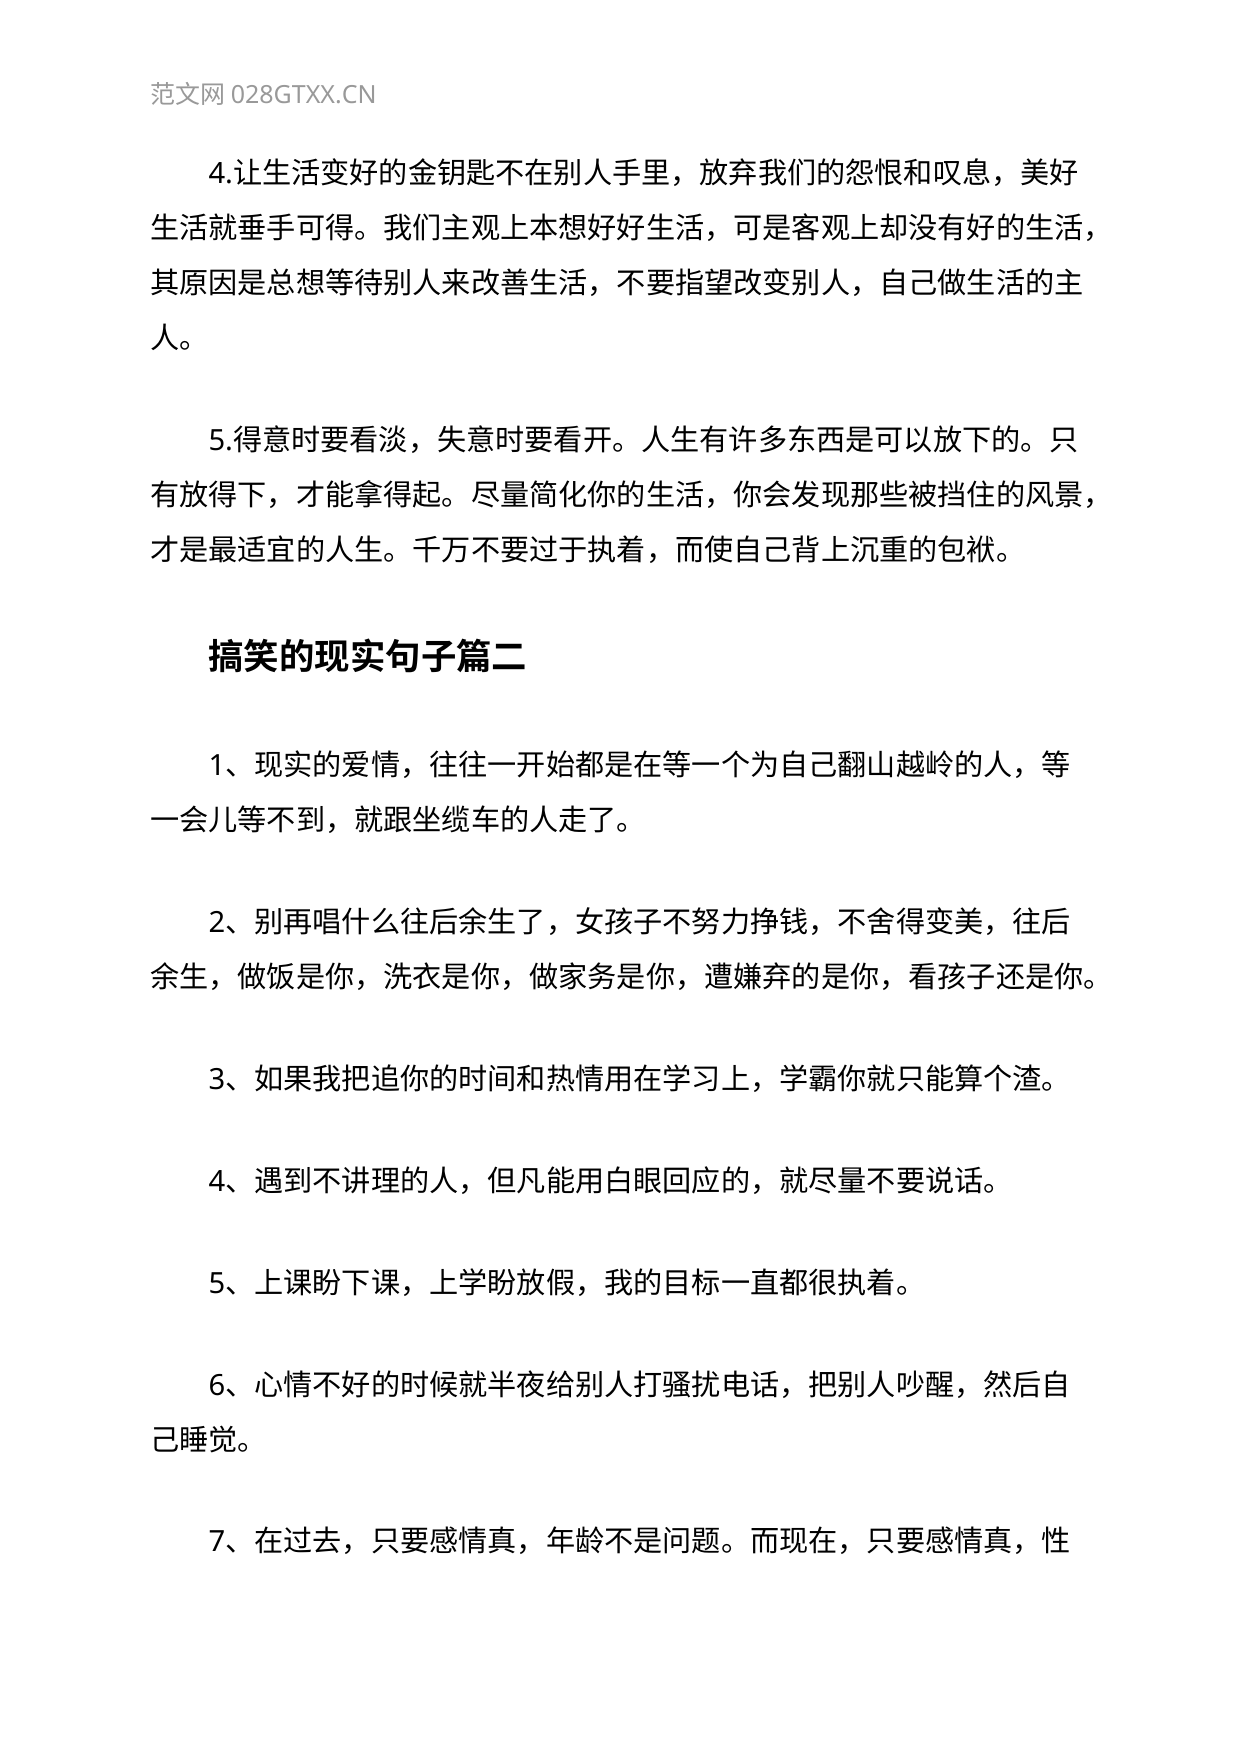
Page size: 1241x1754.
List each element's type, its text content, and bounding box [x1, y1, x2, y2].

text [150, 1518, 1090, 1560]
text 搞笑的现实句子篇二 [150, 628, 1090, 679]
text 4、遇到不讲理的人，但凡能用白眼回应的，就尽量不要说话。 [150, 1157, 1090, 1199]
text 2、别再唱什么往后余生了，女孩子不努力挣钱，不舍得变美，往后余生，做饭是你，洗衣是你，做家务是你，遭嫌弃的是你，看孩子还是你。 [150, 898, 1090, 996]
text 3、如果我把追你的时间和热情用在学习上，学霸你就只能算个渣。 [150, 1055, 1090, 1098]
text 5、上课盼下课，上学盼放假，我的目标一直都很执着。 [150, 1259, 1090, 1302]
text 1、现实的爱情，往往一开始都是在等一个为自己翻山越岭的人，等一会儿等不到，就跟坐缆车的人走了。 [150, 742, 1090, 839]
text 4.让生活变好的金钥匙不在别人手里，放弃我们的怨恨和叹息，美好生活就垂手可得。我们主观上本想好好生活，可是客观上却没有好的生活，其原因是总想等待别人来改善生活，不要指望改变别人，自己做生活的主人。 [150, 150, 1090, 357]
text 5.得意时要看淡，失意时要看开。人生有许多东西是可以放下的。只有放得下，才能拿得起。尽量简化你的生活，你会发现那些被挡住的风景，才是最适宜的人生。千万不要过于执着，而使自己背上沉重的包袱。 [150, 417, 1090, 569]
text 6、心情不好的时候就半夜给别人打骚扰电话，把别人吵醒，然后自己睡觉。 [150, 1361, 1090, 1458]
